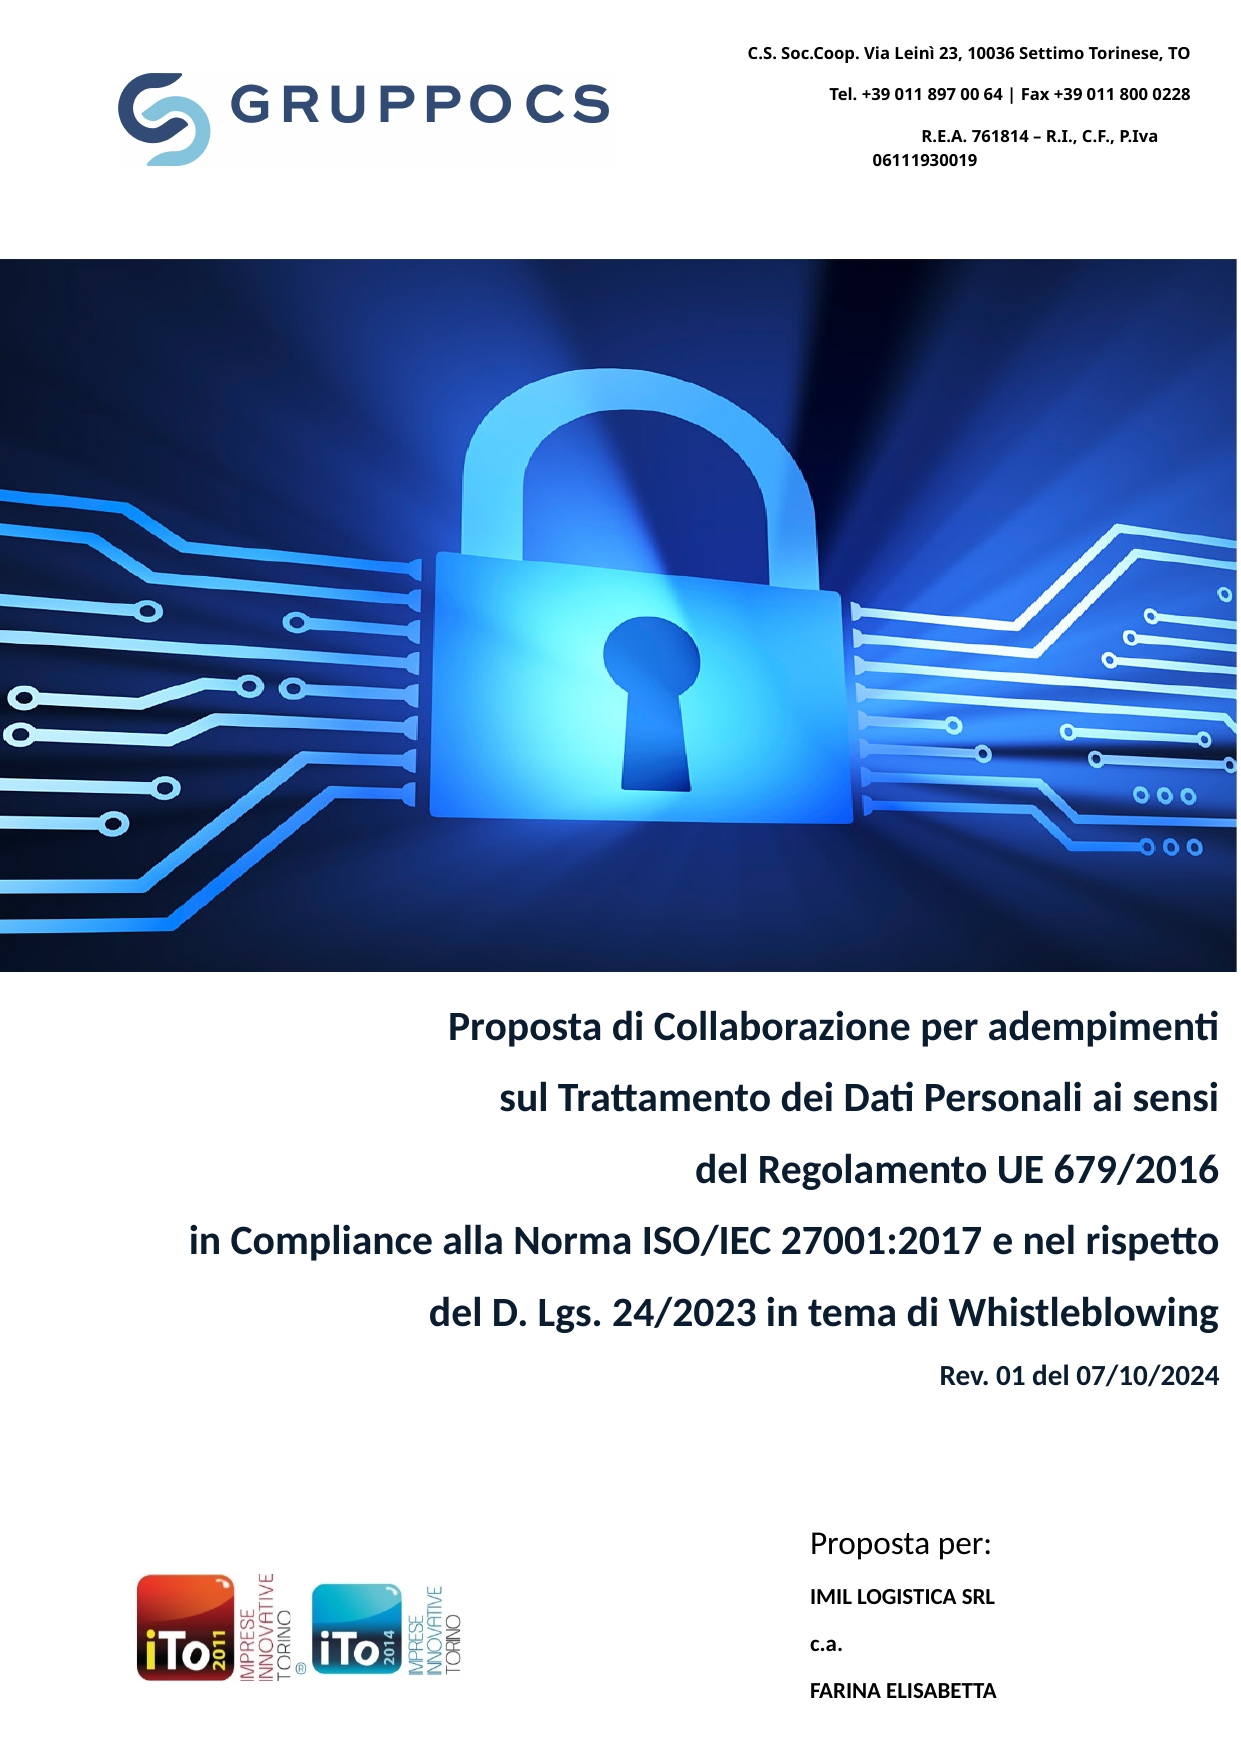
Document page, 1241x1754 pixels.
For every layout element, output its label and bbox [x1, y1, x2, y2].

picture [0, 259, 1236, 972]
picture [118, 73, 617, 168]
picture [136, 1572, 468, 1681]
